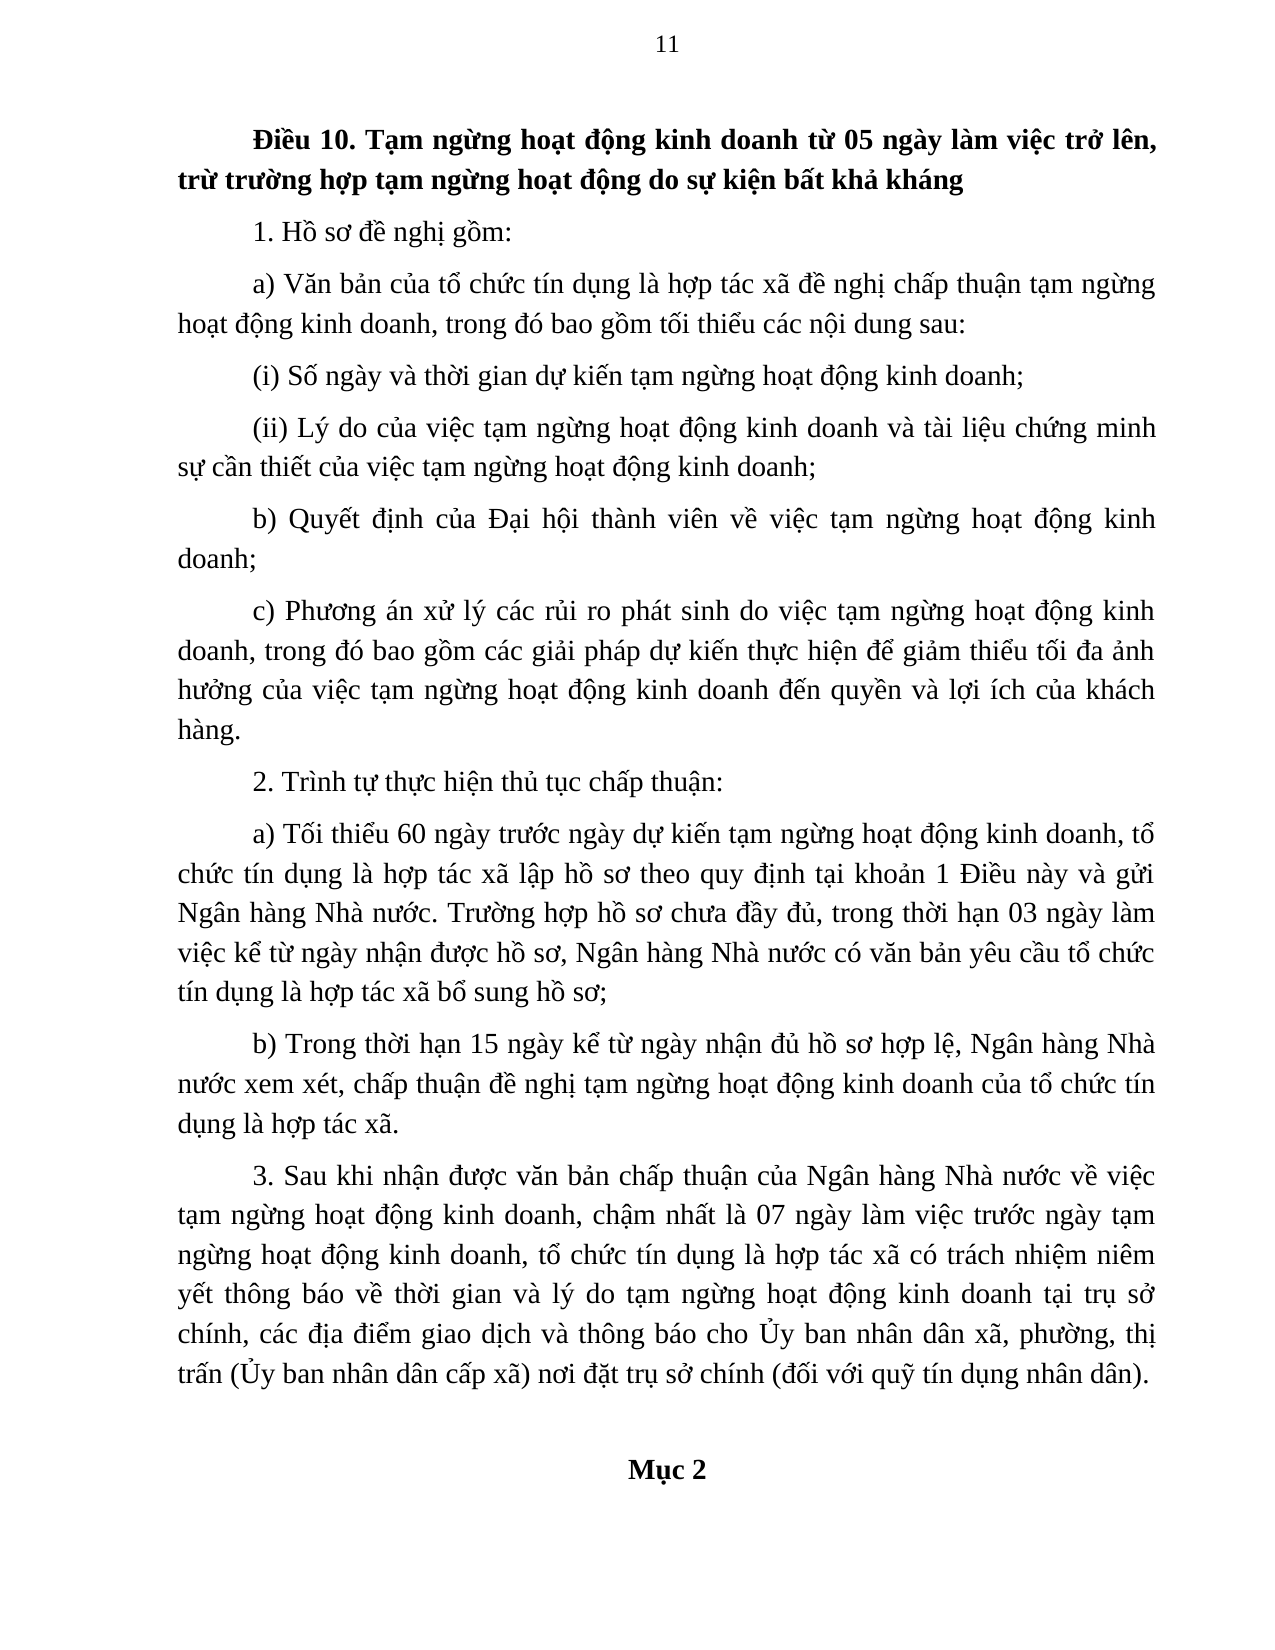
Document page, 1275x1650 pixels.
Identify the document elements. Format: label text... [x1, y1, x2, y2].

text Mục 2 [177, 1451, 1157, 1487]
text (ii) Lý do của việc tạm ngừng hoạt động kinh doanh và tài liệu chứng minh sự cần thiết của việc tạm ngừng hoạt động kinh doanh; [177, 406, 1157, 485]
text a) Tối thiểu 60 ngày trước ngày dự kiến tạm ngừng hoạt động kinh doanh, tổ chức tín dụng là hợp tác xã lập hồ sơ theo quy định tại khoản 1 Điều này và gửi Ngân hàng Nhà nước. Trường hợp hồ sơ chưa đầy đủ, trong thời hạn 03 ngày làm việc kể từ ngày nhận được hồ sơ, Ngân hàng Nhà nước có văn bản yêu cầu tổ chức tín dụng là hợp tác xã bổ sung hồ sơ; [177, 812, 1157, 1010]
text b) Trong thời hạn 15 ngày kể từ ngày nhận đủ hồ sơ hợp lệ, Ngân hàng Nhà nước xem xét, chấp thuận đề nghị tạm ngừng hoạt động kinh doanh của tổ chức tín dụng là hợp tác xã. [177, 1022, 1157, 1141]
subtitle Điều 10. Tạm ngừng hoạt động kinh doanh từ 05 ngày làm việc trở lên, trừ trường hợp tạm ngừng hoạt động do sự kiện bất khả kháng [177, 118, 1157, 197]
text 3. Sau khi nhận được văn bản chấp thuận của Ngân hàng Nhà nước về việc tạm ngừng hoạt động kinh doanh, chậm nhất là 07 ngày làm việc trước ngày tạm ngừng hoạt động kinh doanh, tổ chức tín dụng là hợp tác xã có trách nhiệm niêm yết thông báo về thời gian và lý do tạm ngừng hoạt động kinh doanh tại trụ sở chính, các địa điểm giao dịch và thông báo cho Ủy ban nhân dân xã, phường, thị trấn (Ủy ban nhân dân cấp xã) nơi đặt trụ sở chính (đối với quỹ tín dụng nhân dân). [177, 1153, 1157, 1391]
text c) Phương án xử lý các rủi ro phát sinh do việc tạm ngừng hoạt động kinh doanh, trong đó bao gồm các giải pháp dự kiến thực hiện để giảm thiểu tối đa ảnh hưởng của việc tạm ngừng hoạt động kinh doanh đến quyền và lợi ích của khách hàng. [177, 589, 1157, 747]
text 1. Hồ sơ đề nghị gồm: [177, 210, 1157, 249]
text a) Văn bản của tổ chức tín dụng là hợp tác xã đề nghị chấp thuận tạm ngừng hoạt động kinh doanh, trong đó bao gồm tối thiểu các nội dung sau: [177, 262, 1157, 341]
text (i) Số ngày và thời gian dự kiến tạm ngừng hoạt động kinh doanh; [177, 353, 1157, 393]
text b) Quyết định của Đại hội thành viên về việc tạm ngừng hoạt động kinh doanh; [177, 497, 1157, 576]
text 2. Trình tự thực hiện thủ tục chấp thuận: [177, 760, 1157, 799]
